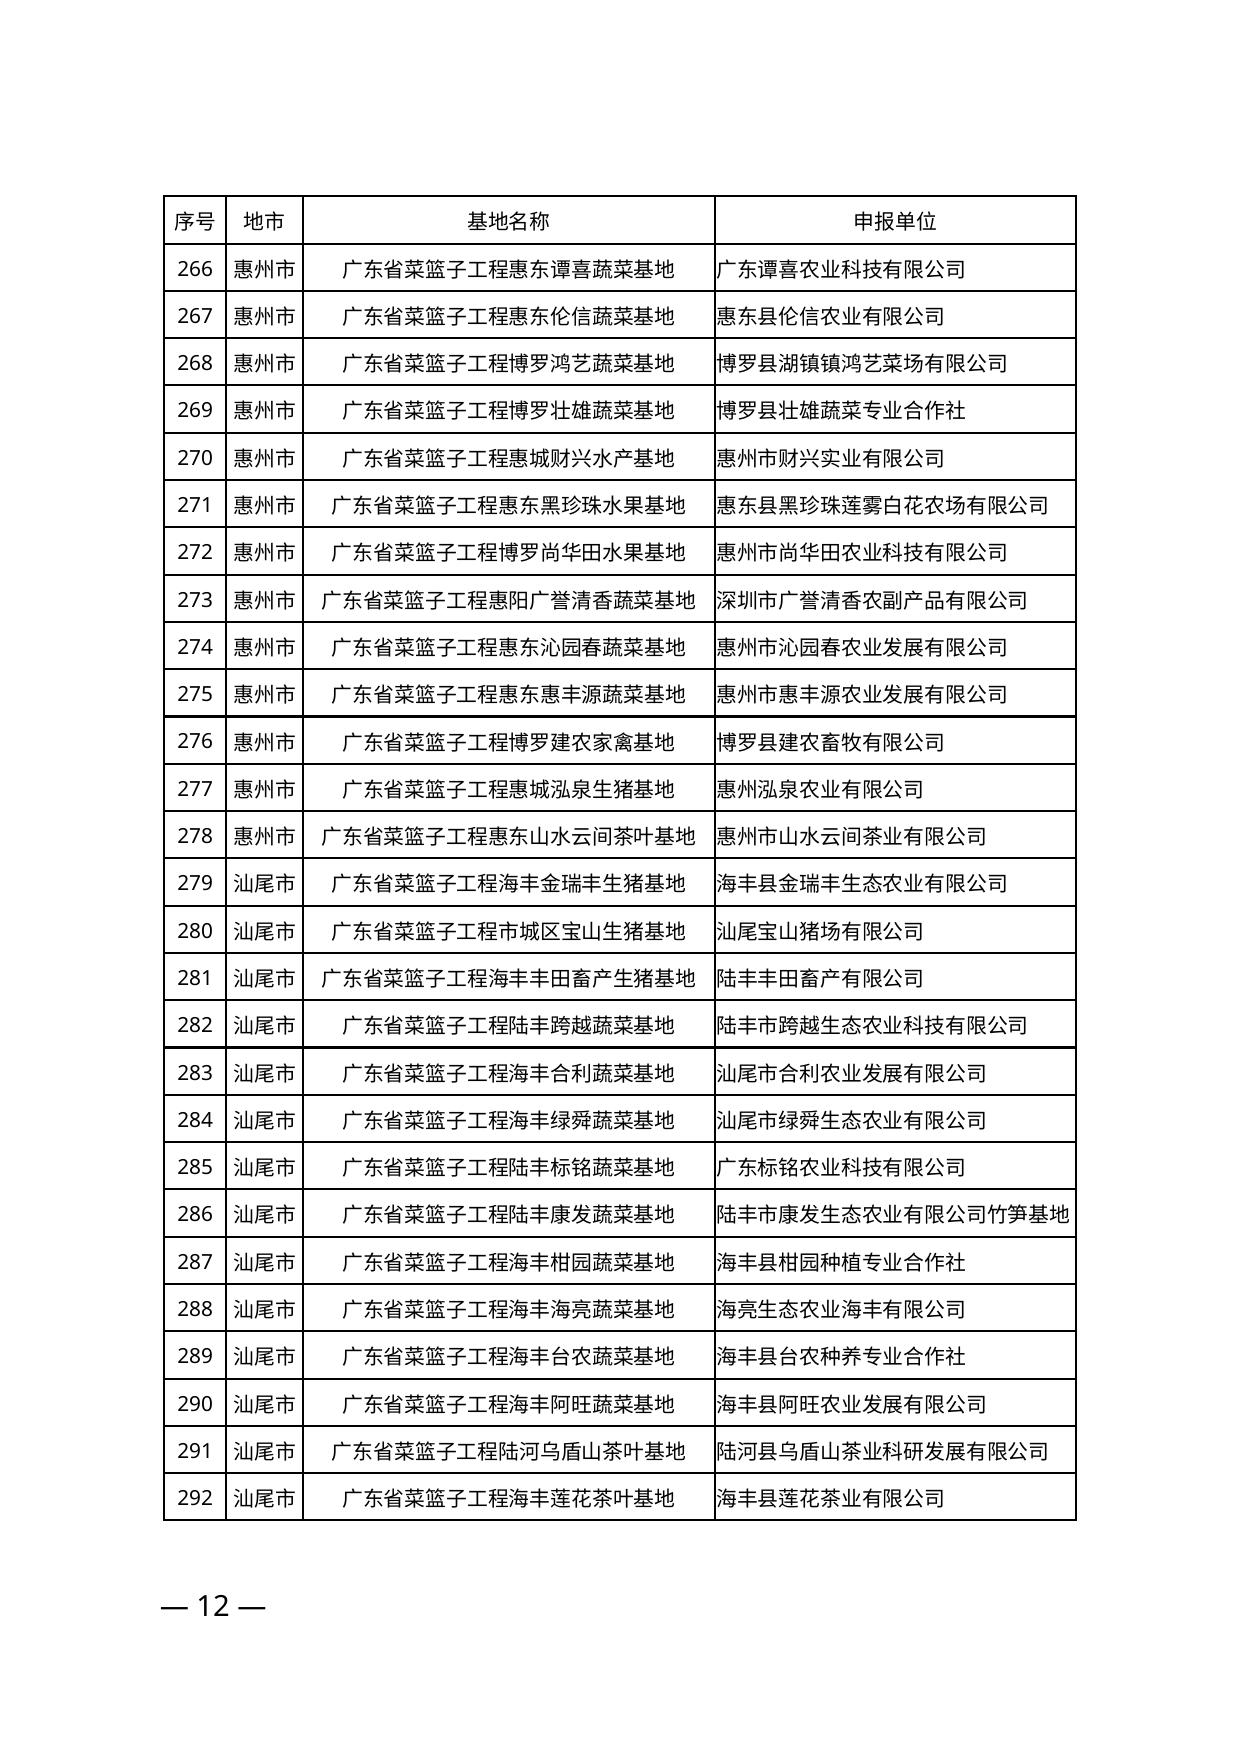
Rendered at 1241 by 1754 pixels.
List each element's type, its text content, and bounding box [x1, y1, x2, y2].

table_cell 广东谭喜农业科技有限公司 [716, 245, 1075, 290]
table_cell 289 [165, 1332, 225, 1377]
table_cell 汕尾市 [227, 1332, 302, 1377]
table_cell 广东省菜篮子工程陆丰康发蔬菜基地 [304, 1190, 714, 1236]
table_cell 277 [165, 765, 225, 810]
table_cell 276 [165, 718, 225, 763]
table_cell 广东省菜篮子工程惠东谭喜蔬菜基地 [304, 245, 714, 290]
table_cell 博罗县建农畜牧有限公司 [716, 718, 1075, 763]
table_cell 惠州市山水云间茶业有限公司 [716, 812, 1075, 857]
table_cell 283 [165, 1049, 225, 1094]
table_cell 267 [165, 292, 225, 337]
table_cell 广东省菜篮子工程博罗建农家禽基地 [304, 718, 714, 763]
table_cell 汕尾市合利农业发展有限公司 [716, 1049, 1075, 1094]
table_header 基地名称 [304, 197, 714, 242]
table_cell 广东省菜篮子工程博罗尚华田水果基地 [304, 528, 714, 573]
table_cell 广东省菜篮子工程海丰丰田畜产生猪基地 [304, 954, 714, 999]
table_cell 陆丰丰田畜产有限公司 [716, 954, 1075, 999]
table_cell 汕尾市 [227, 1427, 302, 1472]
table_cell 广东省菜篮子工程惠城泓泉生猪基地 [304, 765, 714, 810]
table_cell 汕尾市 [227, 859, 302, 904]
table_cell 惠州泓泉农业有限公司 [716, 765, 1075, 810]
table_cell 海丰县阿旺农业发展有限公司 [716, 1380, 1075, 1425]
table_cell 惠州市 [227, 434, 302, 479]
table_cell 海丰县台农种养专业合作社 [716, 1332, 1075, 1377]
table_cell 惠州市 [227, 339, 302, 384]
table_cell 广东省菜篮子工程海丰台农蔬菜基地 [304, 1332, 714, 1377]
table_cell 汕尾市 [227, 907, 302, 952]
table_cell 惠州市 [227, 718, 302, 763]
table_cell 惠州市 [227, 576, 302, 621]
table_header 地市 [227, 197, 302, 242]
table_cell 广东省菜篮子工程海丰莲花茶叶基地 [304, 1474, 714, 1519]
table_cell 291 [165, 1427, 225, 1472]
table_cell 海丰县莲花茶业有限公司 [716, 1474, 1075, 1519]
table_cell 陆丰市康发生态农业有限公司竹笋基地 [716, 1190, 1075, 1236]
table_cell 汕尾市 [227, 1238, 302, 1283]
table_cell 286 [165, 1190, 225, 1236]
table_cell 惠州市 [227, 386, 302, 432]
table_cell 271 [165, 481, 225, 526]
table_cell 广东省菜篮子工程海丰阿旺蔬菜基地 [304, 1380, 714, 1425]
table_cell 272 [165, 528, 225, 573]
table_cell 广东省菜篮子工程陆丰跨越蔬菜基地 [304, 1001, 714, 1046]
table_cell 290 [165, 1380, 225, 1425]
table_cell 广东省菜篮子工程惠东惠丰源蔬菜基地 [304, 670, 714, 715]
table_cell 281 [165, 954, 225, 999]
table_cell 汕尾市 [227, 1096, 302, 1141]
table_cell 惠州市惠丰源农业发展有限公司 [716, 670, 1075, 715]
table_cell 广东省菜篮子工程惠东沁园春蔬菜基地 [304, 623, 714, 668]
table_cell 279 [165, 859, 225, 904]
table_cell 288 [165, 1285, 225, 1330]
table_header 申报单位 [716, 197, 1075, 242]
table_cell 广东省菜篮子工程海丰合利蔬菜基地 [304, 1049, 714, 1094]
table_cell 汕尾市 [227, 1190, 302, 1236]
table_cell 270 [165, 434, 225, 479]
table_cell 广东省菜篮子工程惠阳广誉清香蔬菜基地 [304, 576, 714, 621]
table_cell 惠州市 [227, 812, 302, 857]
table_cell 广东省菜篮子工程博罗壮雄蔬菜基地 [304, 386, 714, 432]
table_cell 惠东县黑珍珠莲雾白花农场有限公司 [716, 481, 1075, 526]
table_cell 汕尾市绿舜生态农业有限公司 [716, 1096, 1075, 1141]
table_cell 惠州市 [227, 670, 302, 715]
table_cell 陆丰市跨越生态农业科技有限公司 [716, 1001, 1075, 1046]
table_cell 汕尾市 [227, 1380, 302, 1425]
table_cell 广东省菜篮子工程海丰海亮蔬菜基地 [304, 1285, 714, 1330]
table_cell 273 [165, 576, 225, 621]
table_cell 广东省菜篮子工程博罗鸿艺蔬菜基地 [304, 339, 714, 384]
table_cell 惠州市 [227, 292, 302, 337]
table_cell 广东省菜篮子工程市城区宝山生猪基地 [304, 907, 714, 952]
table_cell 海亮生态农业海丰有限公司 [716, 1285, 1075, 1330]
table_cell 博罗县湖镇镇鸿艺菜场有限公司 [716, 339, 1075, 384]
table_cell 275 [165, 670, 225, 715]
table_cell 惠州市沁园春农业发展有限公司 [716, 623, 1075, 668]
table_cell 汕尾市 [227, 954, 302, 999]
table_cell 广东标铭农业科技有限公司 [716, 1143, 1075, 1188]
table_cell 惠州市 [227, 245, 302, 290]
table_cell 292 [165, 1474, 225, 1519]
table_cell 惠州市 [227, 765, 302, 810]
table_cell 海丰县金瑞丰生态农业有限公司 [716, 859, 1075, 904]
table_cell 广东省菜篮子工程惠东黑珍珠水果基地 [304, 481, 714, 526]
table_cell 博罗县壮雄蔬菜专业合作社 [716, 386, 1075, 432]
table_cell 广东省菜篮子工程惠东伦信蔬菜基地 [304, 292, 714, 337]
table_cell 惠东县伦信农业有限公司 [716, 292, 1075, 337]
table_cell 汕尾市 [227, 1143, 302, 1188]
table_header 序号 [165, 197, 225, 242]
table_cell 广东省菜篮子工程陆河乌盾山茶叶基地 [304, 1427, 714, 1472]
table_cell 汕尾市 [227, 1001, 302, 1046]
table_cell 287 [165, 1238, 225, 1283]
table_cell 广东省菜篮子工程海丰柑园蔬菜基地 [304, 1238, 714, 1283]
table_cell 广东省菜篮子工程海丰绿舜蔬菜基地 [304, 1096, 714, 1141]
table_cell 274 [165, 623, 225, 668]
table_cell 深圳市广誉清香农副产品有限公司 [716, 576, 1075, 621]
table_cell 280 [165, 907, 225, 952]
table_cell 陆河县乌盾山茶业科研发展有限公司 [716, 1427, 1075, 1472]
table_cell 汕尾市 [227, 1049, 302, 1094]
table_cell 285 [165, 1143, 225, 1188]
table_cell 广东省菜篮子工程陆丰标铭蔬菜基地 [304, 1143, 714, 1188]
table_cell 汕尾市 [227, 1285, 302, 1330]
table_cell 汕尾宝山猪场有限公司 [716, 907, 1075, 952]
table_cell 惠州市 [227, 528, 302, 573]
table_cell 269 [165, 386, 225, 432]
table_cell 惠州市 [227, 623, 302, 668]
table_cell 汕尾市 [227, 1474, 302, 1519]
table_cell 268 [165, 339, 225, 384]
table_cell 广东省菜篮子工程惠城财兴水产基地 [304, 434, 714, 479]
table_cell 282 [165, 1001, 225, 1046]
table_cell 广东省菜篮子工程海丰金瑞丰生猪基地 [304, 859, 714, 904]
table_cell 惠州市尚华田农业科技有限公司 [716, 528, 1075, 573]
table_cell 284 [165, 1096, 225, 1141]
table_cell 266 [165, 245, 225, 290]
table_cell 海丰县柑园种植专业合作社 [716, 1238, 1075, 1283]
table_cell 广东省菜篮子工程惠东山水云间茶叶基地 [304, 812, 714, 857]
table_cell 惠州市财兴实业有限公司 [716, 434, 1075, 479]
table_cell 惠州市 [227, 481, 302, 526]
table_cell 278 [165, 812, 225, 857]
